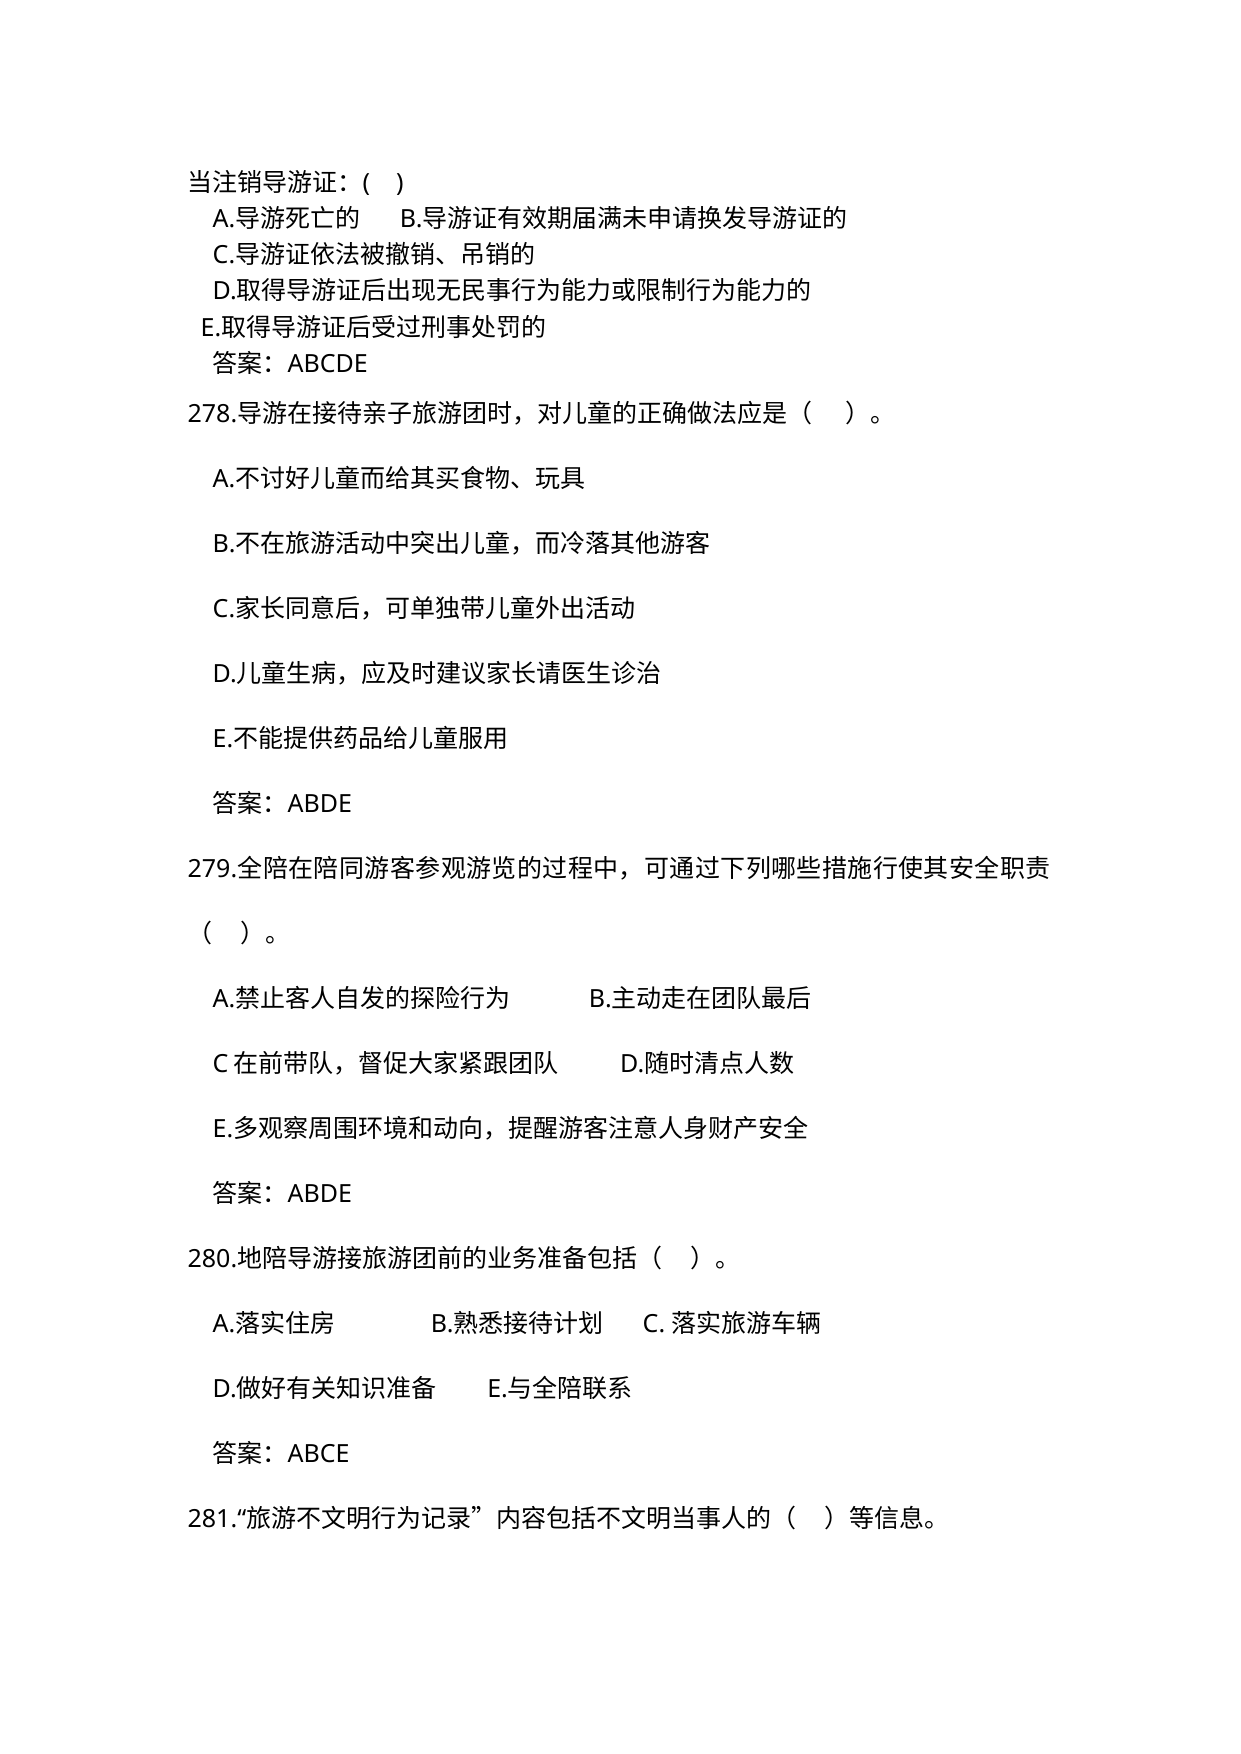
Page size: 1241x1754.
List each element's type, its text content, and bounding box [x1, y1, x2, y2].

text D.儿童生病，应及时建议家长请医生诊治 [187, 639, 1053, 704]
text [187, 162, 1053, 198]
text C.家长同意后，可单独带儿童外出活动 [187, 574, 1053, 639]
text 答案：ABCDE [187, 343, 1053, 379]
text E.取得导游证后受过刑事处罚的 [187, 307, 1053, 343]
text A.落实住房 B.熟悉接待计划 C. 落实旅游车辆 [187, 1289, 1053, 1354]
text C在前带队，督促大家紧跟团队 D.随时清点人数 [187, 1029, 1053, 1094]
text 280.地陪导游接旅游团前的业务准备包括（ ）。 [187, 1224, 1053, 1289]
text 答案：ABDE [187, 769, 1053, 834]
text E.不能提供药品给儿童服用 [187, 704, 1053, 769]
text D.做好有关知识准备 E.与全陪联系 [187, 1354, 1053, 1419]
text 答案：ABCE [187, 1419, 1053, 1484]
text B.不在旅游活动中突出儿童，而冷落其他游客 [187, 509, 1053, 574]
text D.取得导游证后出现无民事行为能力或限制行为能力的 [187, 271, 1053, 307]
text A.禁止客人自发的探险行为 B.主动走在团队最后 [187, 964, 1053, 1029]
text 281.“旅游不文明行为记录”内容包括不文明当事人的（ ）等信息。 [187, 1484, 1053, 1549]
text 答案：ABDE [187, 1159, 1053, 1224]
text A.导游死亡的 B.导游证有效期届满未申请换发导游证的 [187, 198, 1053, 234]
text C.导游证依法被撤销、吊销的 [187, 234, 1053, 271]
text E.多观察周围环境和动向，提醒游客注意人身财产安全 [187, 1094, 1053, 1159]
text 279.全陪在陪同游客参观游览的过程中，可通过下列哪些措施行使其安全职责（ ）。 [187, 834, 1053, 964]
text A.不讨好儿童而给其买食物、玩具 [187, 444, 1053, 509]
text 278.导游在接待亲子旅游团时，对儿童的正确做法应是（ ）。 [187, 379, 1053, 444]
